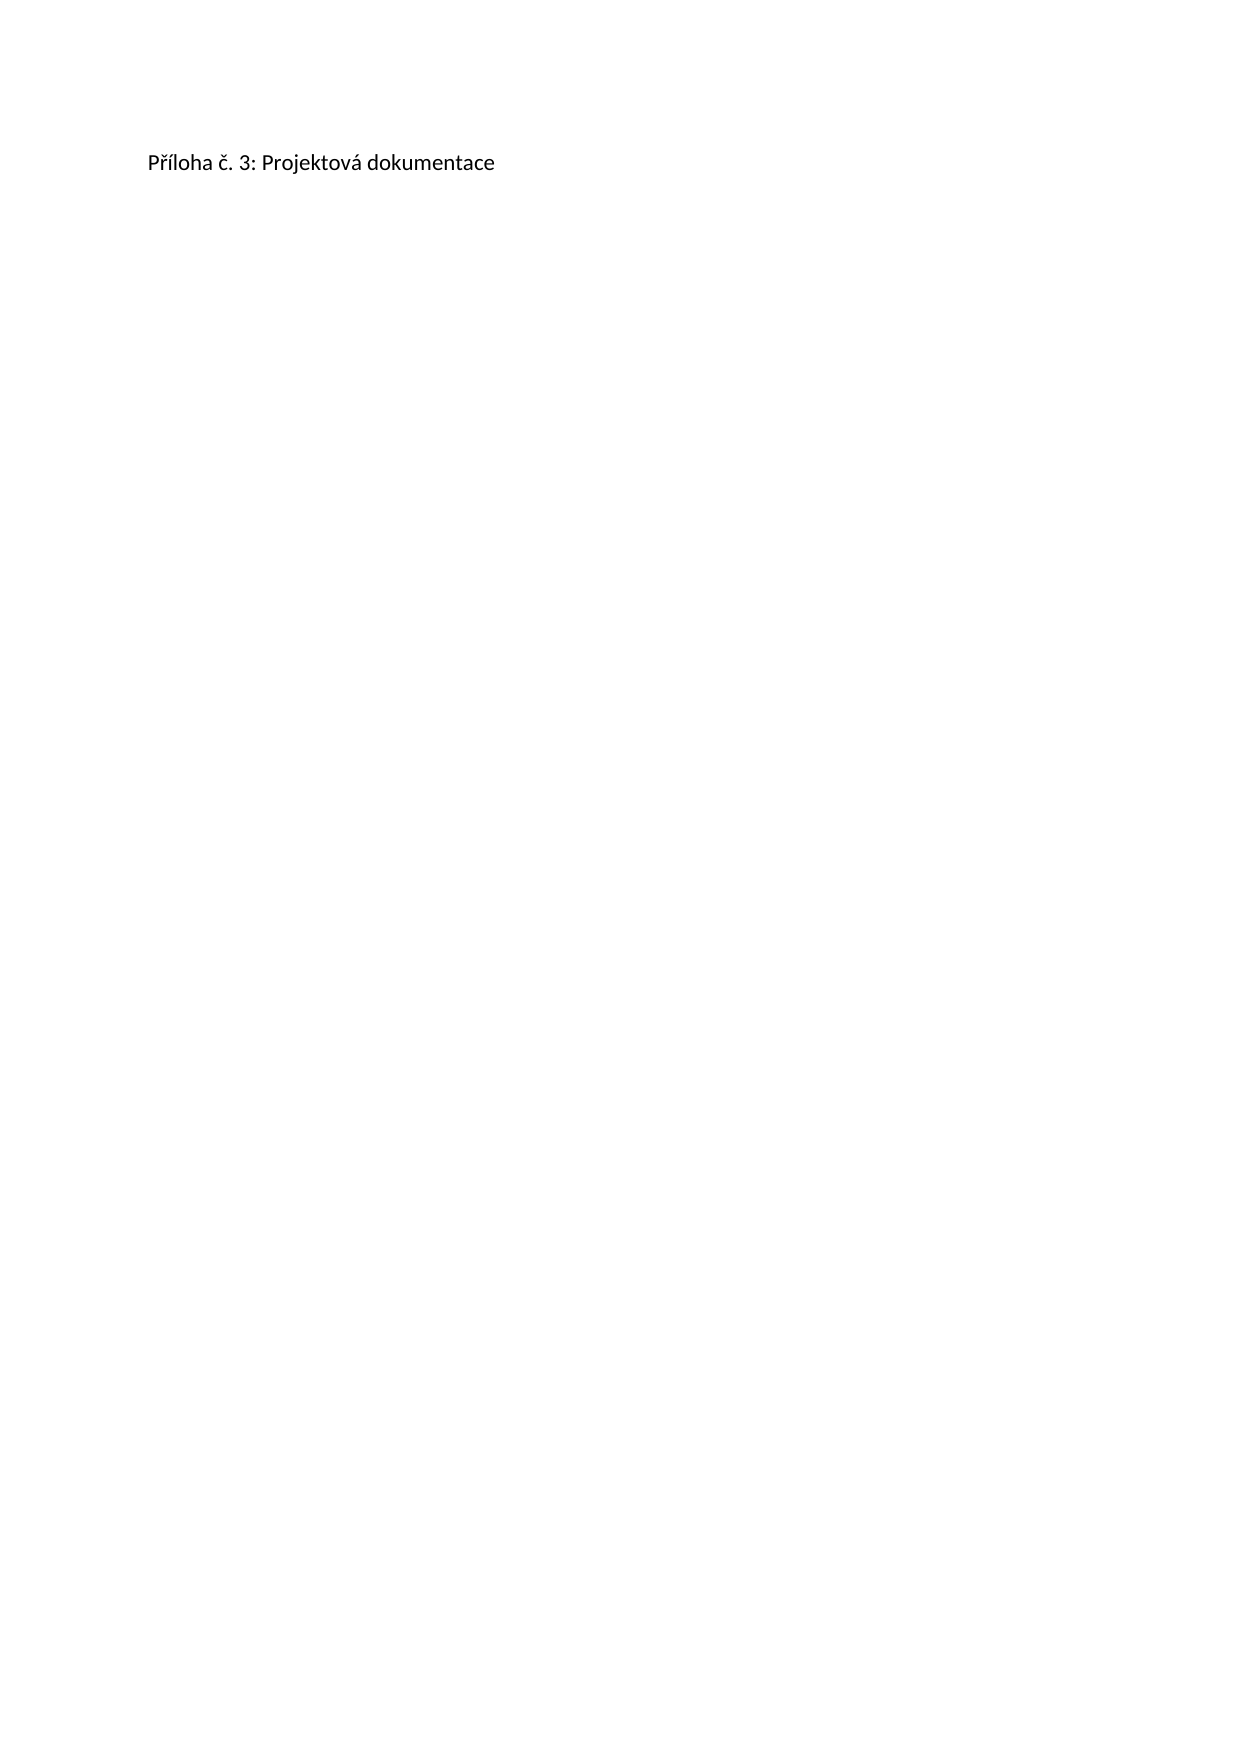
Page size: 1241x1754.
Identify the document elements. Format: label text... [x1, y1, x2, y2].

text Příloha č. 3: Projektová dokumentace [148, 148, 1093, 176]
